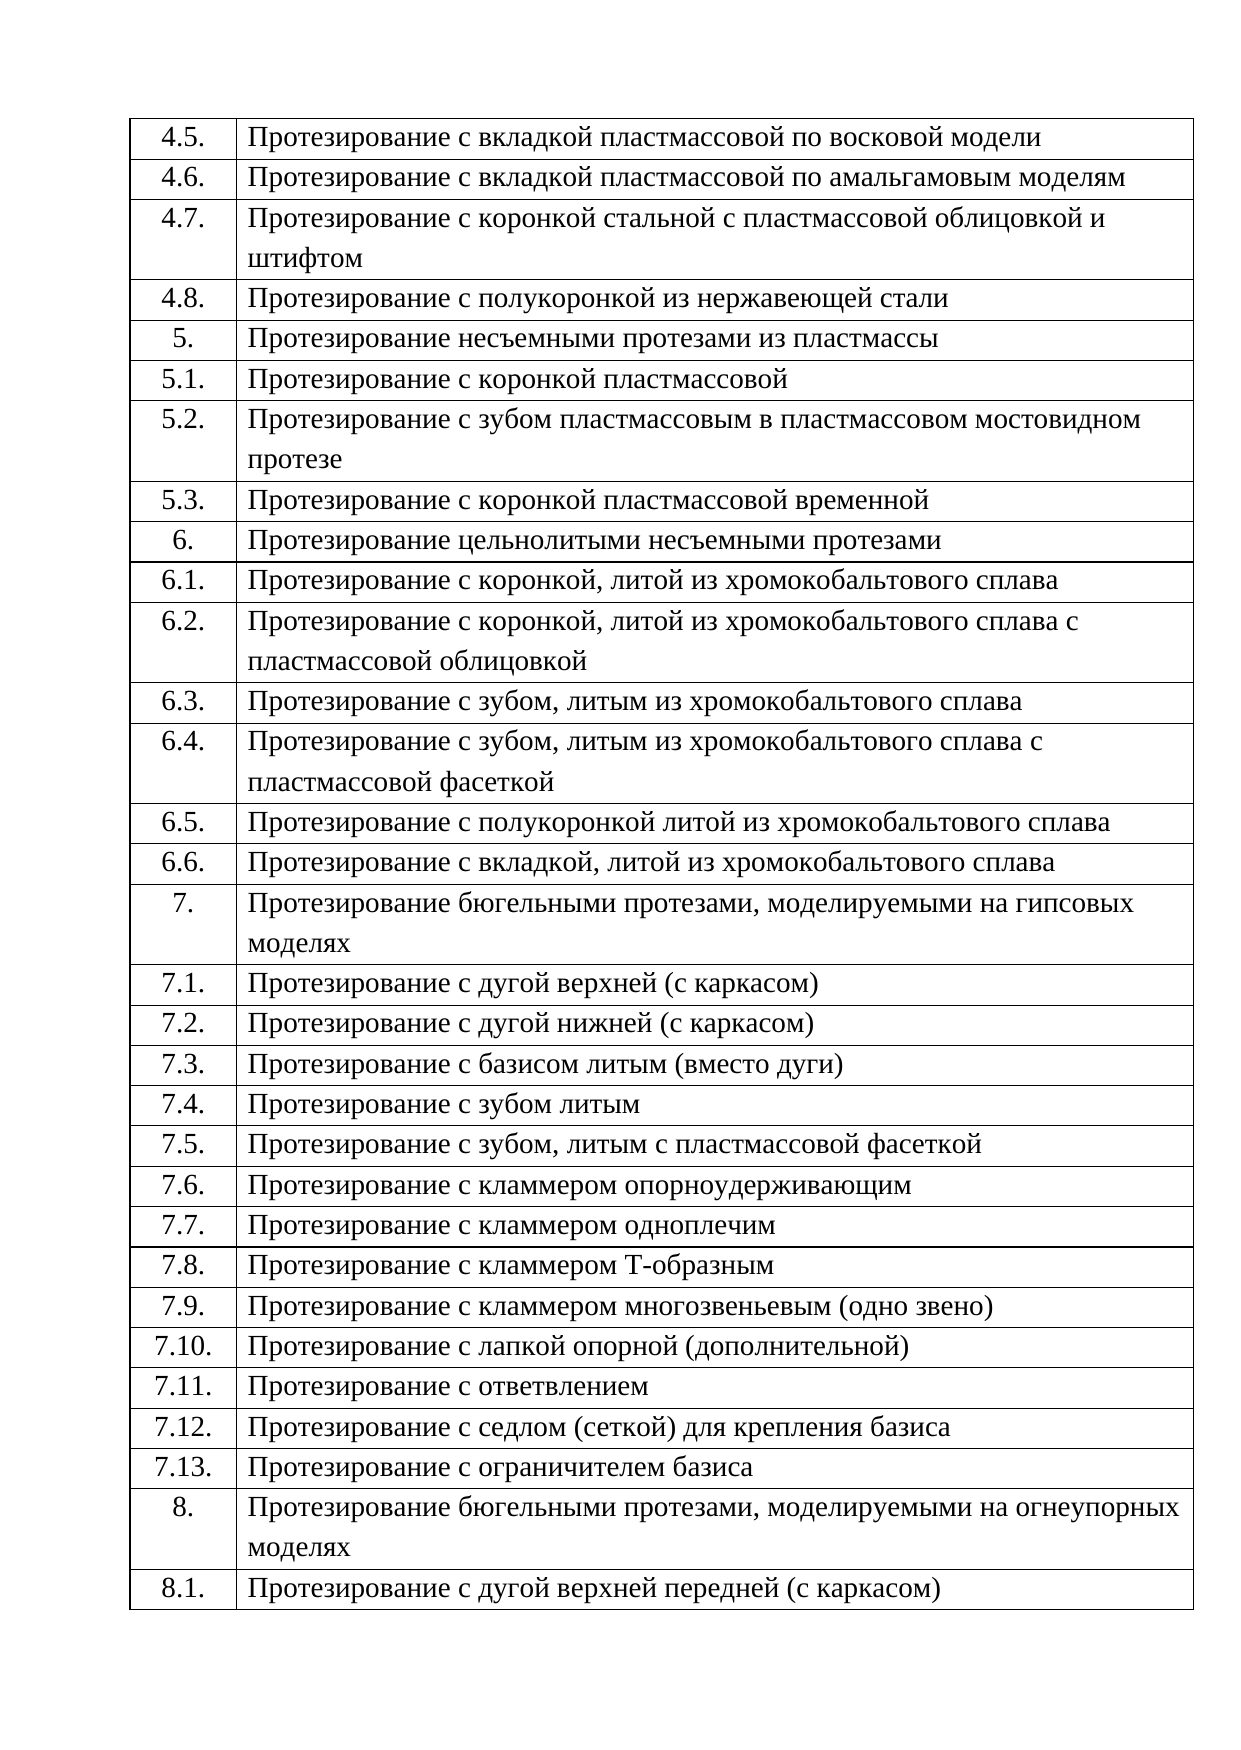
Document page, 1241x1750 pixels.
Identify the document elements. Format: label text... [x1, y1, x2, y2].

table_cell Протезирование с лапкой опорной (дополнительной) [237, 1328, 1193, 1367]
table_cell 7.4. [131, 1086, 236, 1125]
table_cell Протезирование с коронкой, литой из хромокобальтового сплава [237, 563, 1193, 602]
table_cell Протезирование с вкладкой, литой из хромокобальтового сплава [237, 844, 1193, 884]
table_cell 7. [131, 885, 236, 964]
table_cell 7.2. [131, 1006, 236, 1045]
table_cell Протезирование с дугой верхней (с каркасом) [237, 965, 1193, 1004]
table_cell Протезирование бюгельными протезами, моделируемыми на огнеупорных моделях [237, 1489, 1193, 1569]
table_cell Протезирование с кламмером одноплечим [237, 1207, 1193, 1246]
table_cell Протезирование с коронкой стальной с пластмассовой облицовкой и штифтом [237, 200, 1193, 279]
table_cell Протезирование с кламмером многозвеньевым (одно звено) [237, 1288, 1193, 1327]
table_cell 6.2. [131, 603, 236, 682]
table_cell 7.13. [131, 1449, 236, 1488]
table_cell Протезирование с полукоронкой литой из хромокобальтового сплава [237, 804, 1193, 843]
table_cell 5. [131, 321, 236, 360]
table_cell Протезирование с дугой верхней передней (с каркасом) [237, 1570, 1193, 1609]
table_cell Протезирование с зубом, литым с пластмассовой фасеткой [237, 1126, 1193, 1166]
table_cell Протезирование с коронкой пластмассовой [237, 361, 1193, 400]
table_cell Протезирование с полукоронкой из нержавеющей стали [237, 280, 1193, 319]
table_cell Протезирование несъемными протезами из пластмассы [237, 321, 1193, 360]
table_cell 5.3. [131, 482, 236, 521]
table_cell 7.9. [131, 1288, 236, 1327]
table_cell Протезирование с зубом литым [237, 1086, 1193, 1125]
table_cell 6.4. [131, 724, 236, 803]
table_cell Протезирование с ответвлением [237, 1368, 1193, 1408]
table_cell 6.1. [131, 563, 236, 602]
table_cell Протезирование с ограничителем базиса [237, 1449, 1193, 1488]
table_cell 4.6. [131, 160, 236, 199]
table_cell 4.7. [131, 200, 236, 279]
table_cell 7.10. [131, 1328, 236, 1367]
table_cell Протезирование бюгельными протезами, моделируемыми на гипсовых моделях [237, 885, 1193, 964]
table_cell Протезирование с коронкой, литой из хромокобальтового сплава с пластмассовой облицовкой [237, 603, 1193, 682]
table_cell 4.5. [131, 119, 236, 158]
table_cell 8. [131, 1489, 236, 1569]
table_cell Протезирование с кламмером Т-образным [237, 1248, 1193, 1287]
table_cell 8.1. [131, 1570, 236, 1609]
table_cell 7.8. [131, 1248, 236, 1287]
table_cell 6.3. [131, 683, 236, 722]
table_cell Протезирование с дугой нижней (с каркасом) [237, 1006, 1193, 1045]
table_cell Протезирование с седлом (сеткой) для крепления базиса [237, 1409, 1193, 1448]
table_cell Протезирование цельнолитыми несъемными протезами [237, 522, 1193, 561]
table_cell 7.6. [131, 1167, 236, 1206]
table_cell Протезирование с коронкой пластмассовой временной [237, 482, 1193, 521]
table_cell Протезирование с кламмером опорноудерживающим [237, 1167, 1193, 1206]
table_cell Протезирование с вкладкой пластмассовой по амальгамовым моделям [237, 160, 1193, 199]
table_cell 7.1. [131, 965, 236, 1004]
table_cell Протезирование с базисом литым (вместо дуги) [237, 1046, 1193, 1085]
table_cell Протезирование с зубом, литым из хромокобальтового сплава с пластмассовой фасеткой [237, 724, 1193, 803]
table_cell 6.6. [131, 844, 236, 884]
table_cell 7.11. [131, 1368, 236, 1408]
table_cell 7.5. [131, 1126, 236, 1166]
table_cell Протезирование с вкладкой пластмассовой по восковой модели [237, 119, 1193, 158]
table_cell Протезирование с зубом пластмассовым в пластмассовом мостовидном протезе [237, 401, 1193, 481]
table_cell 7.12. [131, 1409, 236, 1448]
table_cell 5.2. [131, 401, 236, 481]
table_cell 6.5. [131, 804, 236, 843]
table_cell Протезирование с зубом, литым из хромокобальтового сплава [237, 683, 1193, 722]
table_cell 7.3. [131, 1046, 236, 1085]
table_cell 5.1. [131, 361, 236, 400]
table_cell 6. [131, 522, 236, 561]
table_cell 7.7. [131, 1207, 236, 1246]
table_cell 4.8. [131, 280, 236, 319]
